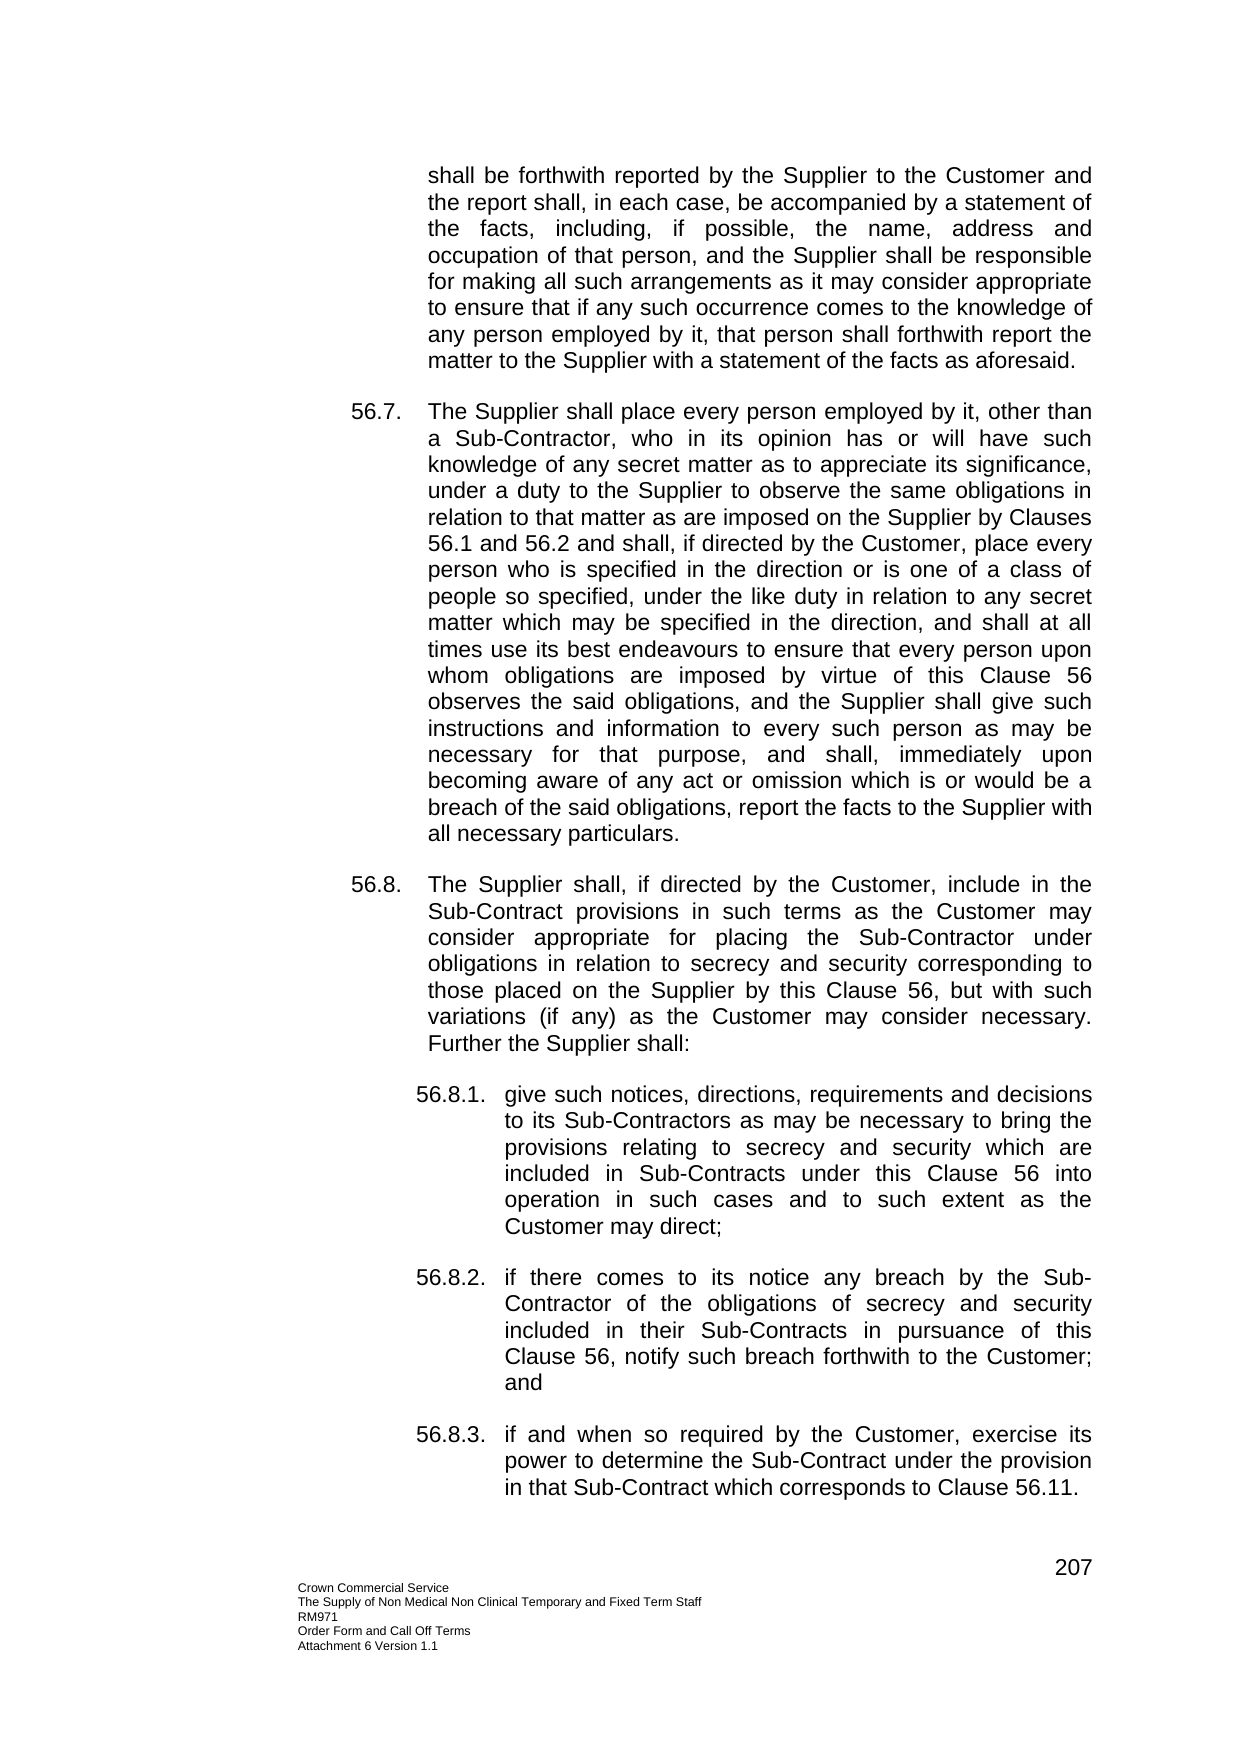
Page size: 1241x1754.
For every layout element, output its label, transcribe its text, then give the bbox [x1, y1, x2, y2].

list if there comes to its notice any breach by the Sub-Contractor of the obligations of secrecy and security included in their Sub-Contracts in pursuance of this Clause 56, notify such breach forthwith to the Customer; and [416, 1264, 1093, 1396]
list The Supplier shall, if directed by the Customer, include in the Sub-Contract provisions in such terms as the Customer may consider appropriate for placing the Sub-Contractor under obligations in relation to secrecy and security corresponding to those placed on the Supplier by this Clause 56, but with such variations (if any) as the Customer may consider necessary. Further the Supplier shall: [351, 871, 1093, 1056]
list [351, 162, 1093, 373]
list The Supplier shall place every person employed by it, other than a Sub-Contractor, who in its opinion has or will have such knowledge of any secret matter as to appreciate its significance, under a duty to the Supplier to observe the same obligations in relation to that matter as are imposed on the Supplier by Clauses 56.1 and 56.2 and shall, if directed by the Customer, place every person who is specified in the direction or is one of a class of people so specified, under the like duty in relation to any secret matter which may be specified in the direction, and shall at all times use its best endeavours to ensure that every person upon whom obligations are imposed by virtue of this Clause 56 observes the said obligations, and the Supplier shall give such instructions and information to every such person as may be necessary for that purpose, and shall, immediately upon becoming aware of any act or omission which is or would be a breach of the said obligations, report the facts to the Supplier with all necessary particulars. [351, 398, 1093, 846]
list if and when so required by the Customer, exercise its power to determine the Sub-Contract under the provision in that Sub-Contract which corresponds to Clause 56.11. [416, 1421, 1093, 1500]
list give such notices, directions, requirements and decisions to its Sub-Contractors as may be necessary to bring the provisions relating to secrecy and security which are included in Sub-Contracts under this Clause 56 into operation in such cases and to such extent as the Customer may direct; [416, 1081, 1093, 1239]
